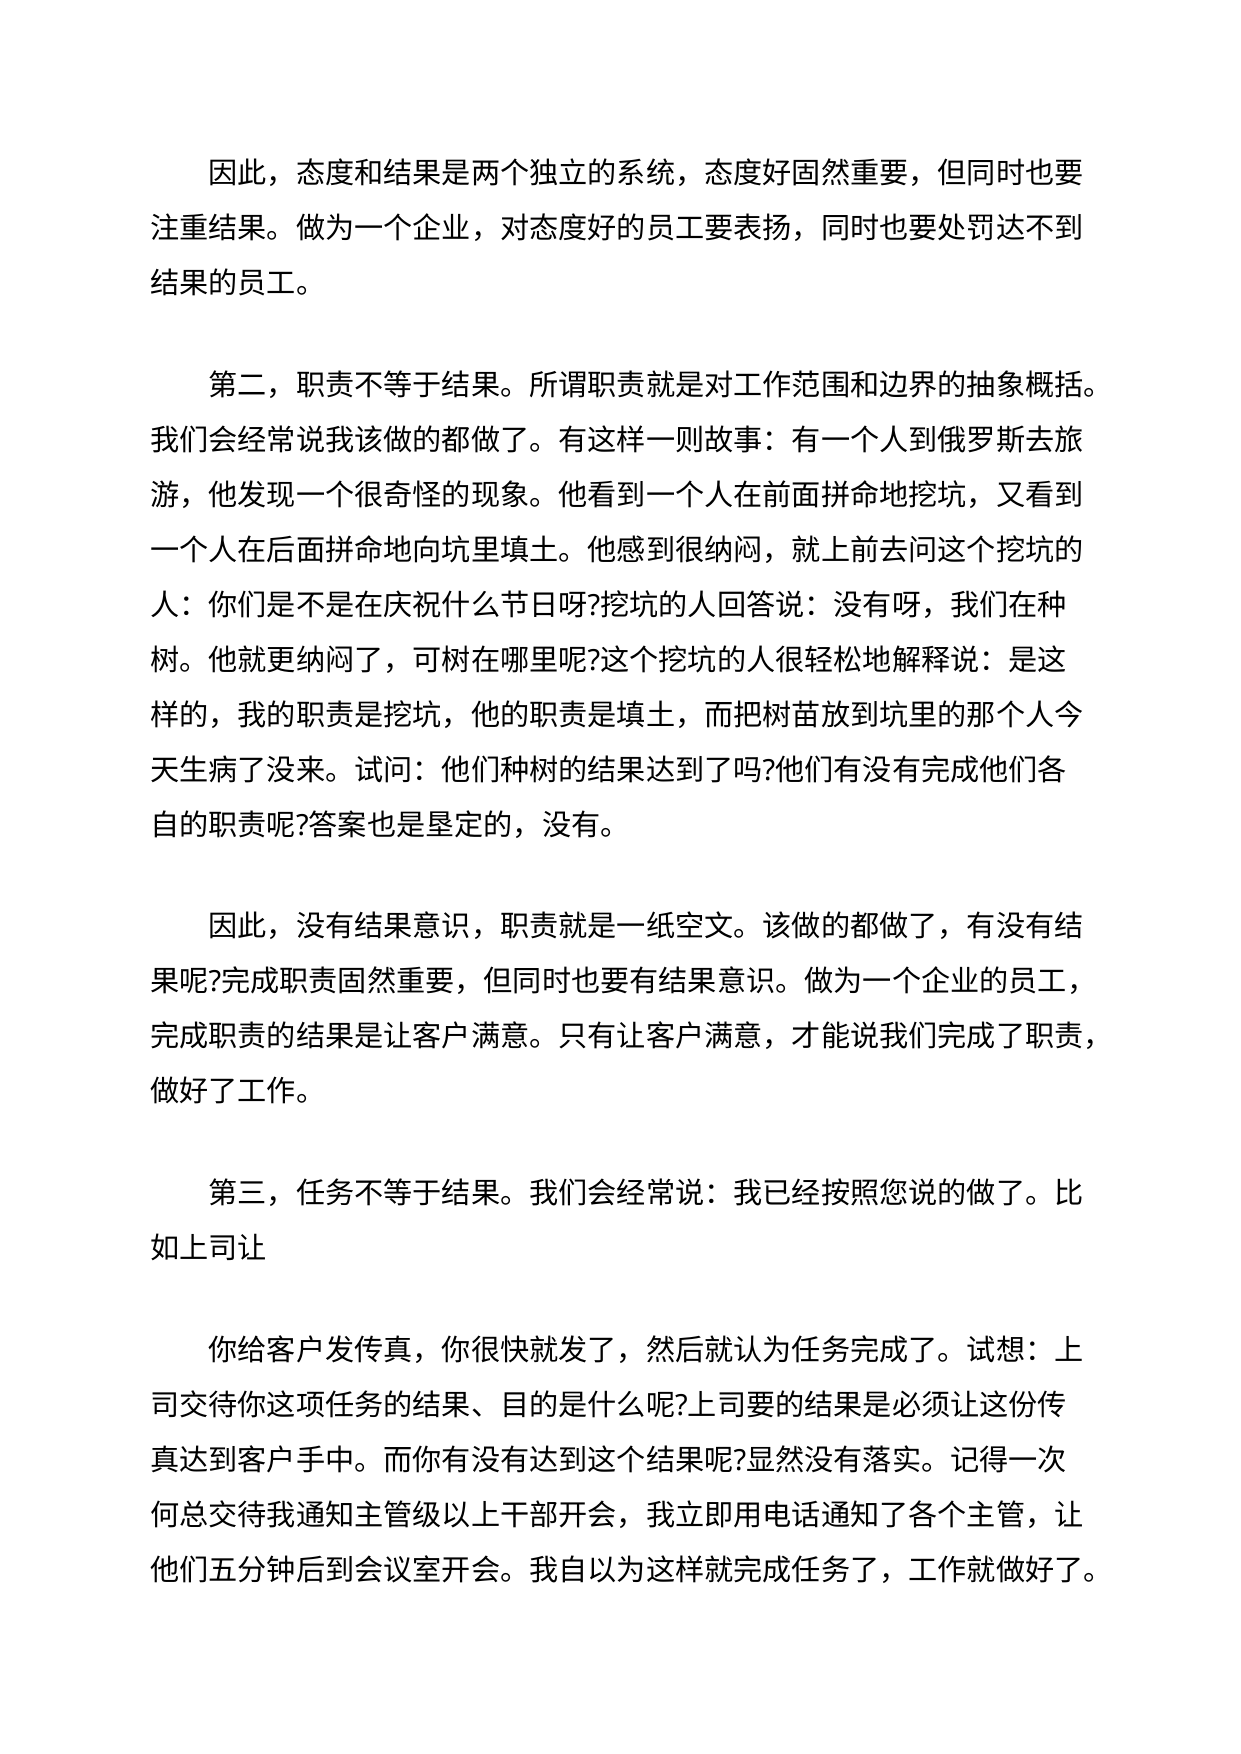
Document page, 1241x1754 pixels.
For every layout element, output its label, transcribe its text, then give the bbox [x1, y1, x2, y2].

text 因此，态度和结果是两个独立的系统，态度好固然重要，但同时也要注重结果。做为一个企业，对态度好的员工要表扬，同时也要处罚达不到结果的员工。 [150, 150, 1090, 302]
text 第二，职责不等于结果。所谓职责就是对工作范围和边界的抽象概括。我们会经常说我该做的都做了。有这样一则故事：有一个人到俄罗斯去旅游，他发现一个很奇怪的现象。他看到一个人在前面拼命地挖坑，又看到一个人在后面拼命地向坑里填土。他感到很纳闷，就上前去问这个挖坑的人：你们是不是在庆祝什么节日呀?挖坑的人回答说：没有呀，我们在种树。他就更纳闷了，可树在哪里呢?这个挖坑的人很轻松地解释说：是这样的，我的职责是挖坑，他的职责是填土，而把树苗放到坑里的那个人今天生病了没来。试问：他们种树的结果达到了吗?他们有没有完成他们各自的职责呢?答案也是垦定的，没有。 [150, 362, 1090, 843]
text 因此，没有结果意识，职责就是一纸空文。该做的都做了，有没有结果呢?完成职责固然重要，但同时也要有结果意识。做为一个企业的员工，完成职责的结果是让客户满意。只有让客户满意，才能说我们完成了职责，做好了工作。 [150, 903, 1090, 1110]
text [150, 1326, 1090, 1588]
text 第三，任务不等于结果。我们会经常说：我已经按照您说的做了。比如上司让 [150, 1169, 1090, 1267]
